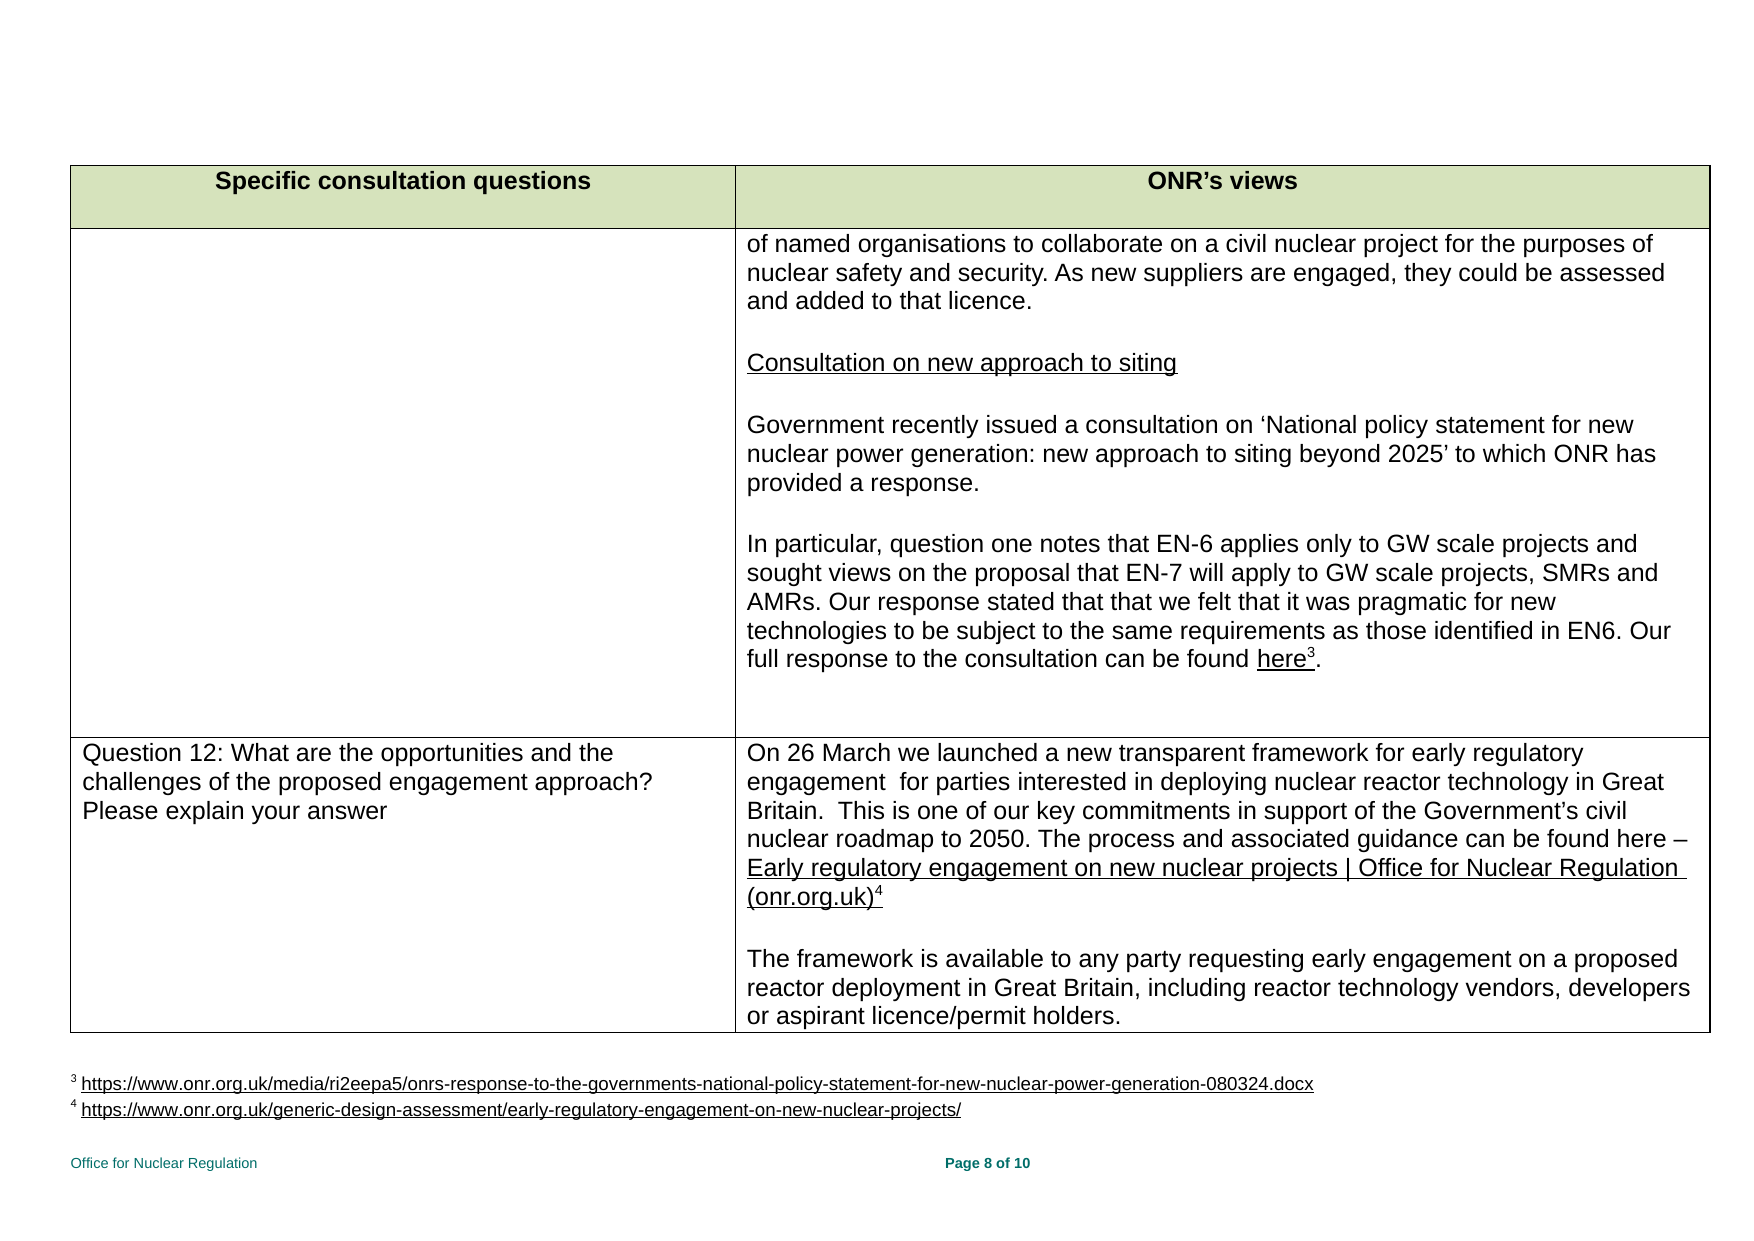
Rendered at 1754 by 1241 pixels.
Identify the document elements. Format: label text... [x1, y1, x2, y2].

table_header Specific consultation questions [71, 166, 735, 228]
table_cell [736, 229, 1709, 737]
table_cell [71, 229, 735, 737]
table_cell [736, 738, 1709, 1032]
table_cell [71, 738, 735, 1032]
table_header ONR’s views [736, 166, 1709, 228]
